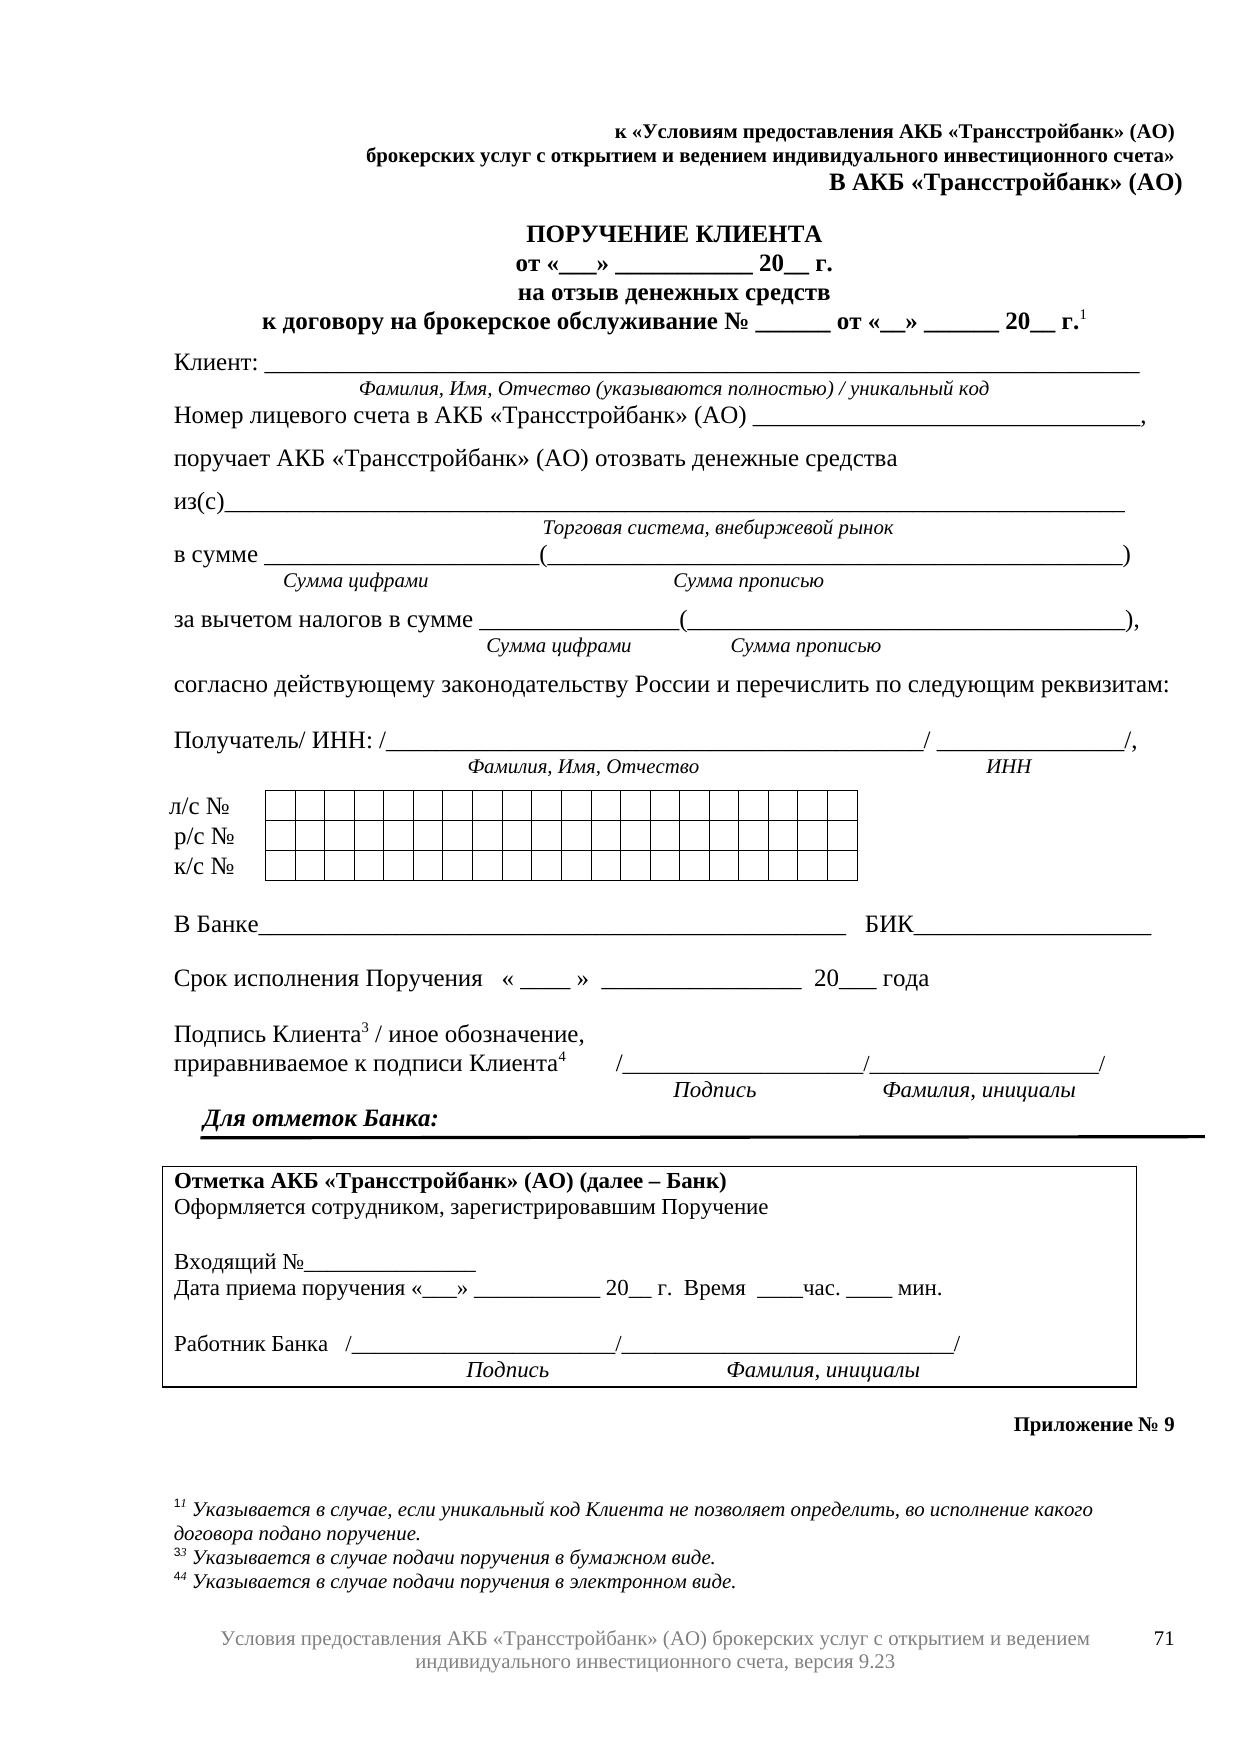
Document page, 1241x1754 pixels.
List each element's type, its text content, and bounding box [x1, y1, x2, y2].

text Номер лицевого счета в АКБ «Трансстройбанк» (АО) _______________________________, [173, 400, 1175, 428]
table_header В АКБ «Трансстройбанк» (АО) [163, 167, 1194, 195]
text на отзыв денежных средств [173, 277, 1175, 306]
text Клиент: ______________________________________________________________________ [173, 347, 1175, 376]
table_cell [562, 851, 591, 880]
table_cell [739, 851, 768, 880]
table_header [266, 791, 295, 820]
table_header л/с № [163, 790, 265, 820]
table_cell [798, 851, 827, 880]
table_cell [503, 851, 531, 880]
table_cell [384, 821, 413, 850]
table_cell [769, 821, 797, 850]
table_cell [621, 851, 650, 880]
table_header [621, 791, 650, 820]
table_cell р/с № [163, 820, 265, 850]
table_cell [473, 851, 502, 880]
text Для отметок Банка: [203, 1103, 1175, 1132]
text брокерских услуг с открытием и ведением индивидуального инвестиционного счета» [173, 143, 1175, 167]
text Приложение № 9 [57, 1412, 1175, 1436]
table_header [443, 791, 472, 820]
table_header [384, 791, 413, 820]
table_cell [266, 821, 295, 850]
table_header [592, 791, 620, 820]
table_cell [443, 821, 472, 850]
table_cell [651, 851, 679, 880]
table_cell [414, 851, 442, 880]
table_header Отметка АКБ «Трансстройбанк» (АО) (далее – Банк) Оформляется сотрудником, зарегистрировавшим Поручение Входящий №_______________ Дата приема поручения «___» ___________ 20__ г. Время ____час. ____ мин. Работник Банка /_______________________/_____________________________/ Подпись Фамилия, инициалы [163, 1167, 1136, 1386]
table_cell к/с № [163, 850, 265, 880]
table_cell [739, 821, 768, 850]
table_header [325, 791, 354, 820]
table_cell [532, 851, 561, 880]
text Фамилия, Имя, Отчество (указываются полностью) / уникальный код [173, 376, 1175, 400]
table_cell [621, 821, 650, 850]
text Сумма цифрами Сумма прописью [173, 568, 1175, 592]
text от «___» ___________ 20__ г. [173, 248, 1175, 277]
text В Банке_______________________________________________ БИК___________________ [173, 909, 1175, 938]
table_cell [532, 821, 561, 850]
table_cell [443, 851, 472, 880]
table_header [739, 791, 768, 820]
table_cell [384, 851, 413, 880]
table_cell [325, 851, 354, 880]
text из(с)________________________________________________________________________ [173, 486, 1175, 515]
table_header [562, 791, 591, 820]
table_cell [592, 821, 620, 850]
text Торговая система, внебиржевой рынок [173, 515, 1175, 539]
text к «Условиям предоставления АКБ «Трансстройбанк» (АО) [173, 118, 1175, 143]
text за вычетом налогов в сумме ________________(___________________________________), [173, 604, 1175, 633]
table_header [680, 791, 709, 820]
text Подпись Клиента3 / иное обозначение, [173, 1019, 1116, 1048]
table_cell [592, 851, 620, 880]
table_cell [355, 821, 383, 850]
table_header [798, 791, 827, 820]
table_header [828, 791, 857, 820]
table_cell [680, 821, 709, 850]
table_header [651, 791, 679, 820]
table_cell [710, 821, 738, 850]
table_header [473, 791, 502, 820]
table_cell [710, 851, 738, 880]
text Срок исполнения Поручения « ____ » ________________ 20___ года [173, 963, 1175, 992]
table_header [414, 791, 442, 820]
text в сумме ______________________(______________________________________________) [173, 539, 1175, 568]
table_cell [680, 851, 709, 880]
table_cell [651, 821, 679, 850]
table_cell [296, 821, 324, 850]
text согласно действующему законодательству России и перечислить по следующим реквизитам: [173, 669, 1175, 698]
table_cell [266, 851, 295, 880]
table_header [503, 791, 531, 820]
table_cell [562, 821, 591, 850]
table_cell [503, 821, 531, 850]
table_header [532, 791, 561, 820]
text ПОРУЧЕНИЕ КЛИЕНТА [173, 219, 1175, 248]
table_cell [798, 821, 827, 850]
table_cell [355, 851, 383, 880]
text Сумма цифрами Сумма прописью [173, 633, 1175, 657]
table_cell [828, 851, 857, 880]
table_cell [473, 821, 502, 850]
text к договору на брокерское обслуживание № ______ от «__» ______ 20__ г.1 [173, 306, 1175, 334]
table_cell [828, 821, 857, 850]
table_cell [769, 851, 797, 880]
table_header [355, 791, 383, 820]
table_cell [325, 821, 354, 850]
text Подпись Фамилия, инициалы [616, 1076, 1116, 1103]
table_header [710, 791, 738, 820]
text приравниваемое к подписи Клиента4 /_____________________/____________________/ [173, 1048, 1116, 1076]
text Фамилия, Имя, Отчество ИНН [173, 754, 1175, 778]
table_header [296, 791, 324, 820]
table_header [769, 791, 797, 820]
text поручает АКБ «Трансстройбанк» (АО) отозвать денежные средства [173, 443, 1175, 472]
text Получатель/ ИНН: /___________________________________________/ _______________/, [173, 725, 1175, 754]
table_cell [414, 821, 442, 850]
table_cell [296, 851, 324, 880]
